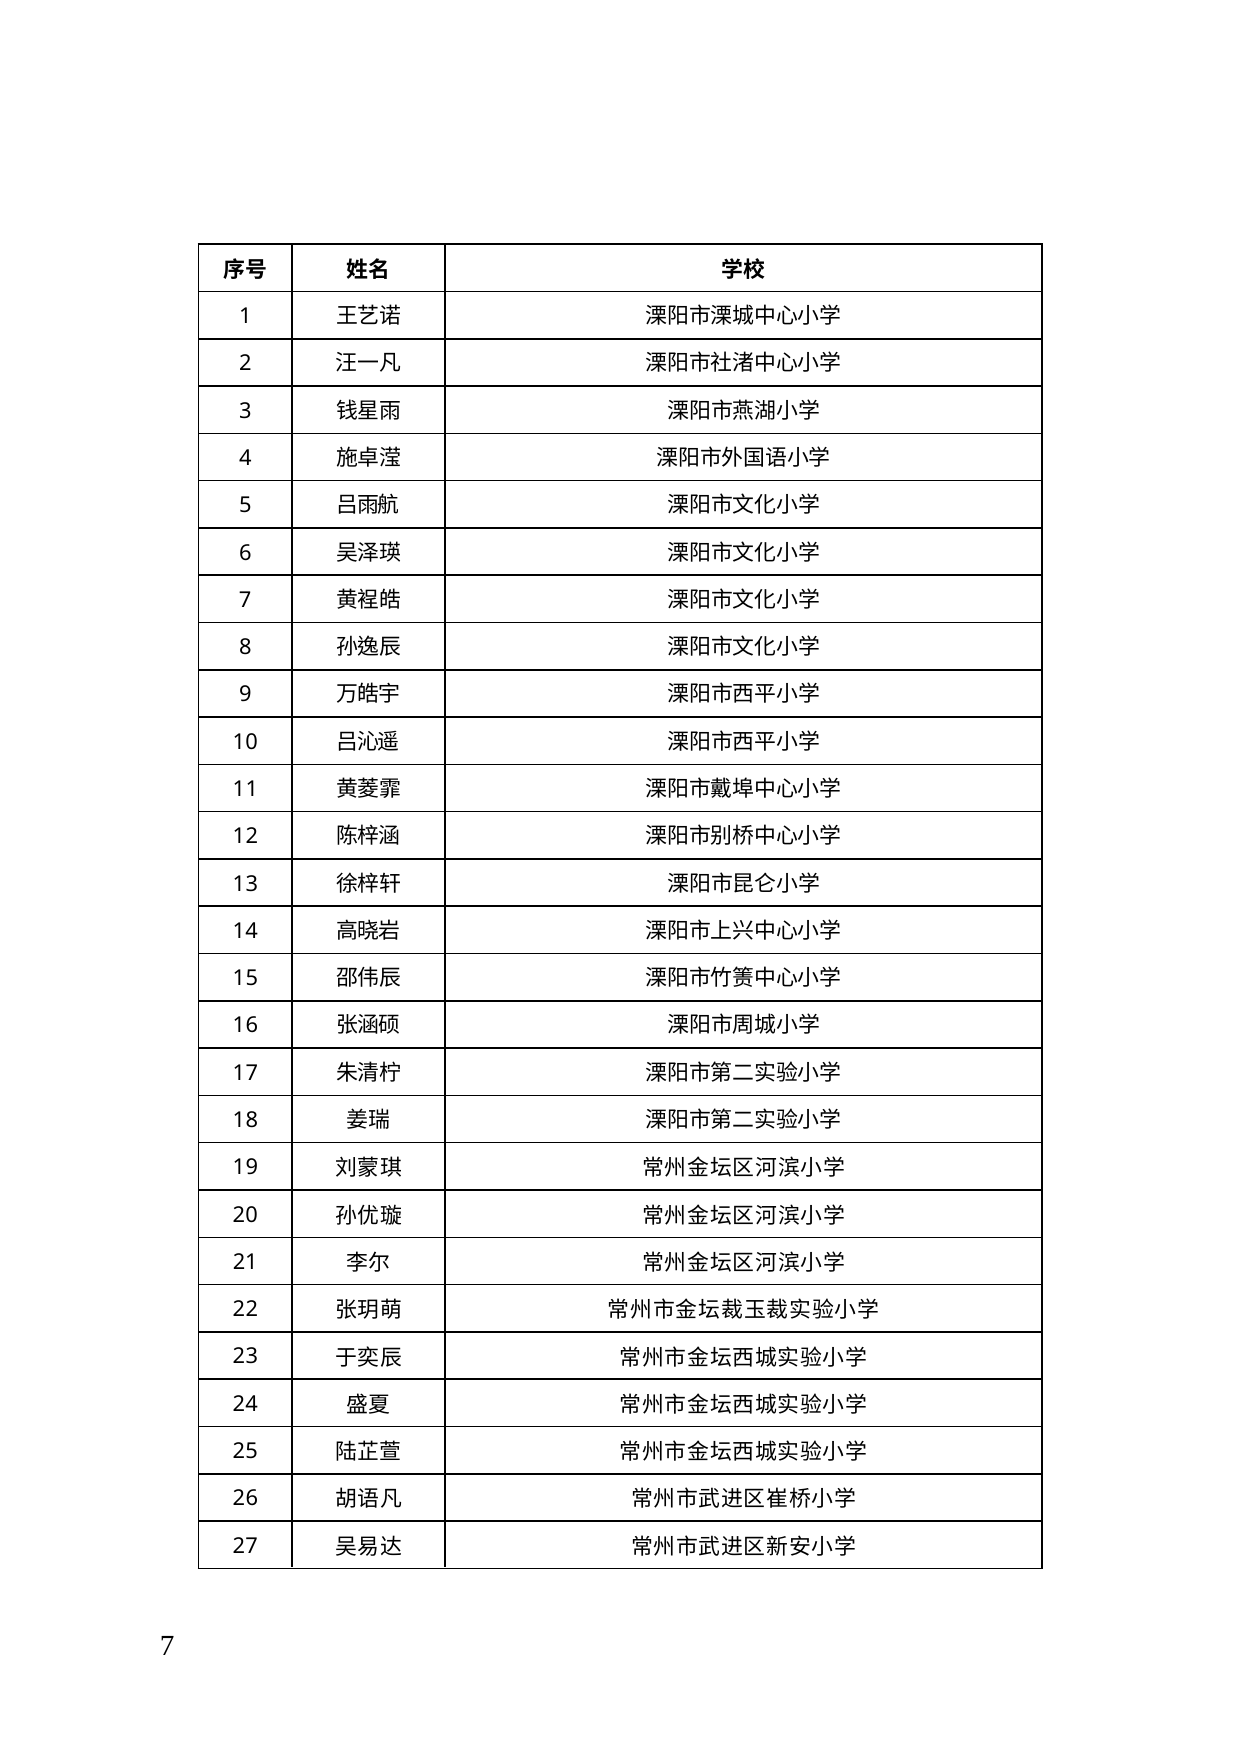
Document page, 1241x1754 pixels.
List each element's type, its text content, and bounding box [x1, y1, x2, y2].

table_cell 17 [199, 1049, 291, 1094]
table_cell 常州市金坛裁玉裁实验小学 [446, 1285, 1041, 1331]
table_cell 常州金坛区河滨小学 [446, 1143, 1041, 1189]
table_cell 溧阳市文化小学 [446, 576, 1041, 622]
table_cell 张玥萌 [293, 1285, 444, 1331]
table_cell 万皓宇 [293, 671, 444, 716]
table_cell 朱清柠 [293, 1049, 444, 1094]
table_header 序号 [199, 245, 291, 291]
table_cell 高晓岩 [293, 907, 444, 953]
table_cell 24 [199, 1380, 291, 1426]
table_cell 陆芷萱 [293, 1427, 444, 1473]
table_cell 3 [199, 387, 291, 432]
table_cell 10 [199, 718, 291, 763]
table_cell 溧阳市戴埠中心小学 [446, 765, 1041, 811]
table_cell 王艺诺 [293, 292, 444, 338]
table_cell 26 [199, 1475, 291, 1520]
table_cell 7 [199, 576, 291, 622]
table_header 姓名 [293, 245, 444, 291]
table_cell 9 [199, 671, 291, 716]
table_cell 溧阳市第二实验小学 [446, 1049, 1041, 1094]
table_cell 23 [199, 1333, 291, 1378]
table_cell 孙优璇 [293, 1191, 444, 1236]
table_cell 溧阳市文化小学 [446, 623, 1041, 669]
table_cell 21 [199, 1238, 291, 1284]
table_cell 钱星雨 [293, 387, 444, 432]
table_cell 6 [199, 529, 291, 574]
table_cell 张涵硕 [293, 1002, 444, 1047]
table_cell 27 [199, 1522, 291, 1567]
table_cell 15 [199, 954, 291, 1000]
table_cell 刘蒙琪 [293, 1143, 444, 1189]
table_cell 李尔 [293, 1238, 444, 1284]
table_cell 于奕辰 [293, 1333, 444, 1378]
table_cell 25 [199, 1427, 291, 1473]
table_cell 22 [199, 1285, 291, 1331]
table_cell 溧阳市上兴中心小学 [446, 907, 1041, 953]
table_cell 18 [199, 1096, 291, 1142]
table_cell 常州金坛区河滨小学 [446, 1238, 1041, 1284]
table_cell 溧阳市燕湖小学 [446, 387, 1041, 432]
table_cell 16 [199, 1002, 291, 1047]
table_cell 黄菱霏 [293, 765, 444, 811]
table_cell 陈梓涵 [293, 812, 444, 858]
table_cell 施卓滢 [293, 434, 444, 480]
table_cell 溧阳市昆仑小学 [446, 860, 1041, 905]
table_cell 常州市武进区崔桥小学 [446, 1475, 1041, 1520]
table_cell 盛夏 [293, 1380, 444, 1426]
table_cell 溧阳市社渚中心小学 [446, 340, 1041, 385]
table_cell 13 [199, 860, 291, 905]
table_cell 溧阳市竹箦中心小学 [446, 954, 1041, 1000]
table_cell 胡语凡 [293, 1475, 444, 1520]
table_cell 吴泽瑛 [293, 529, 444, 574]
table_cell 邵伟辰 [293, 954, 444, 1000]
table_cell 溧阳市文化小学 [446, 481, 1041, 527]
table_cell 溧阳市溧城中心小学 [446, 292, 1041, 338]
table_cell 溧阳市文化小学 [446, 529, 1041, 574]
table_cell 19 [199, 1143, 291, 1189]
table_cell 徐梓轩 [293, 860, 444, 905]
table_cell 溧阳市别桥中心小学 [446, 812, 1041, 858]
table_cell 黄裎皓 [293, 576, 444, 622]
table_cell 溧阳市外国语小学 [446, 434, 1041, 480]
table_cell 溧阳市第二实验小学 [446, 1096, 1041, 1142]
table_cell 12 [199, 812, 291, 858]
table_cell 常州市金坛西城实验小学 [446, 1427, 1041, 1473]
table_cell 2 [199, 340, 291, 385]
table_cell 姜瑞 [293, 1096, 444, 1142]
table_cell 吕沁遥 [293, 718, 444, 763]
table_cell 11 [199, 765, 291, 811]
table_cell 吴易达 [293, 1522, 444, 1567]
table_cell 孙逸辰 [293, 623, 444, 669]
table_cell 20 [199, 1191, 291, 1236]
table_cell 吕雨航 [293, 481, 444, 527]
table_cell 汪一凡 [293, 340, 444, 385]
table_cell 溧阳市周城小学 [446, 1002, 1041, 1047]
table_cell 常州市金坛西城实验小学 [446, 1380, 1041, 1426]
table_cell 8 [199, 623, 291, 669]
table_cell 常州市金坛西城实验小学 [446, 1333, 1041, 1378]
table_cell 1 [199, 292, 291, 338]
table_cell 5 [199, 481, 291, 527]
table_cell 14 [199, 907, 291, 953]
table_cell 常州金坛区河滨小学 [446, 1191, 1041, 1236]
table_cell 常州市武进区新安小学 [446, 1522, 1041, 1567]
table_cell 4 [199, 434, 291, 480]
table_cell 溧阳市西平小学 [446, 718, 1041, 763]
table_cell 溧阳市西平小学 [446, 671, 1041, 716]
table_header 学校 [446, 245, 1041, 291]
